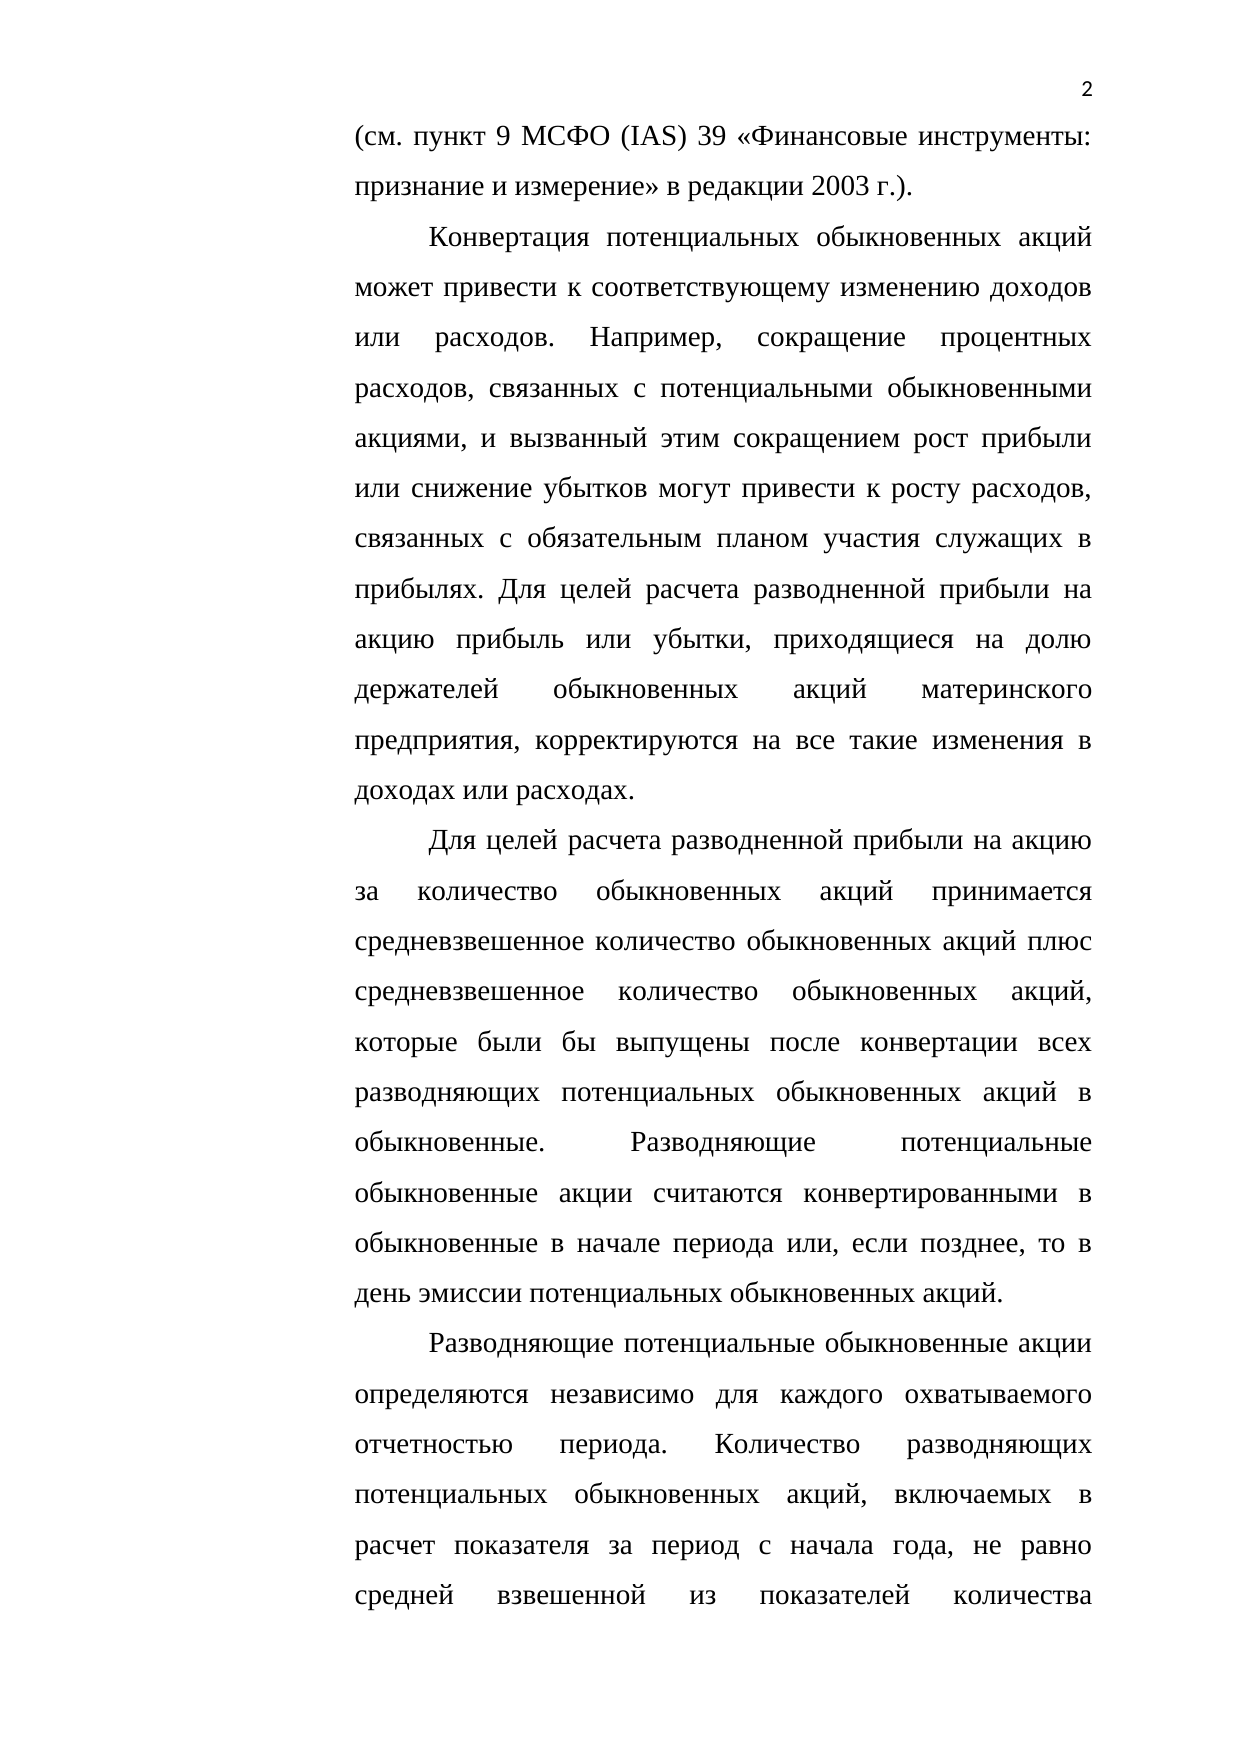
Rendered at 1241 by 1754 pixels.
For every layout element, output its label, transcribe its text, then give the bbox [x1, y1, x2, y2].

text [354, 118, 1093, 202]
text Конвертация потенциальных обыкновенных акций может привести к соответствующему изменению доходов или расходов. Например, сокращение процентных расходов, связанных с потенциальными обыкновенными акциями, и вызванный этим сокращением рост прибыли или снижение убытков могут привести к росту расходов, связанных с обязательным планом участия служащих в прибылях. Для целей расчета разводненной прибыли на акцию прибыль или убытки, приходящиеся на долю держателей обыкновенных акций материнского предприятия, корректируются на все такие изменения в доходах или расходах. [354, 219, 1093, 806]
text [354, 1326, 1093, 1611]
text Для целей расчета разводненной прибыли на акцию за количество обыкновенных акций принимается средневзвешенное количество обыкновенных акций плюс средневзвешенное количество обыкновенных акций, которые были бы выпущены после конвертации всех разводняющих потенциальных обыкновенных акций в обыкновенные. Разводняющие потенциальные обыкновенные акции считаются конвертированными в обыкновенные в начале периода или, если позднее, то в день эмиссии потенциальных обыкновенных акций. [354, 822, 1093, 1309]
